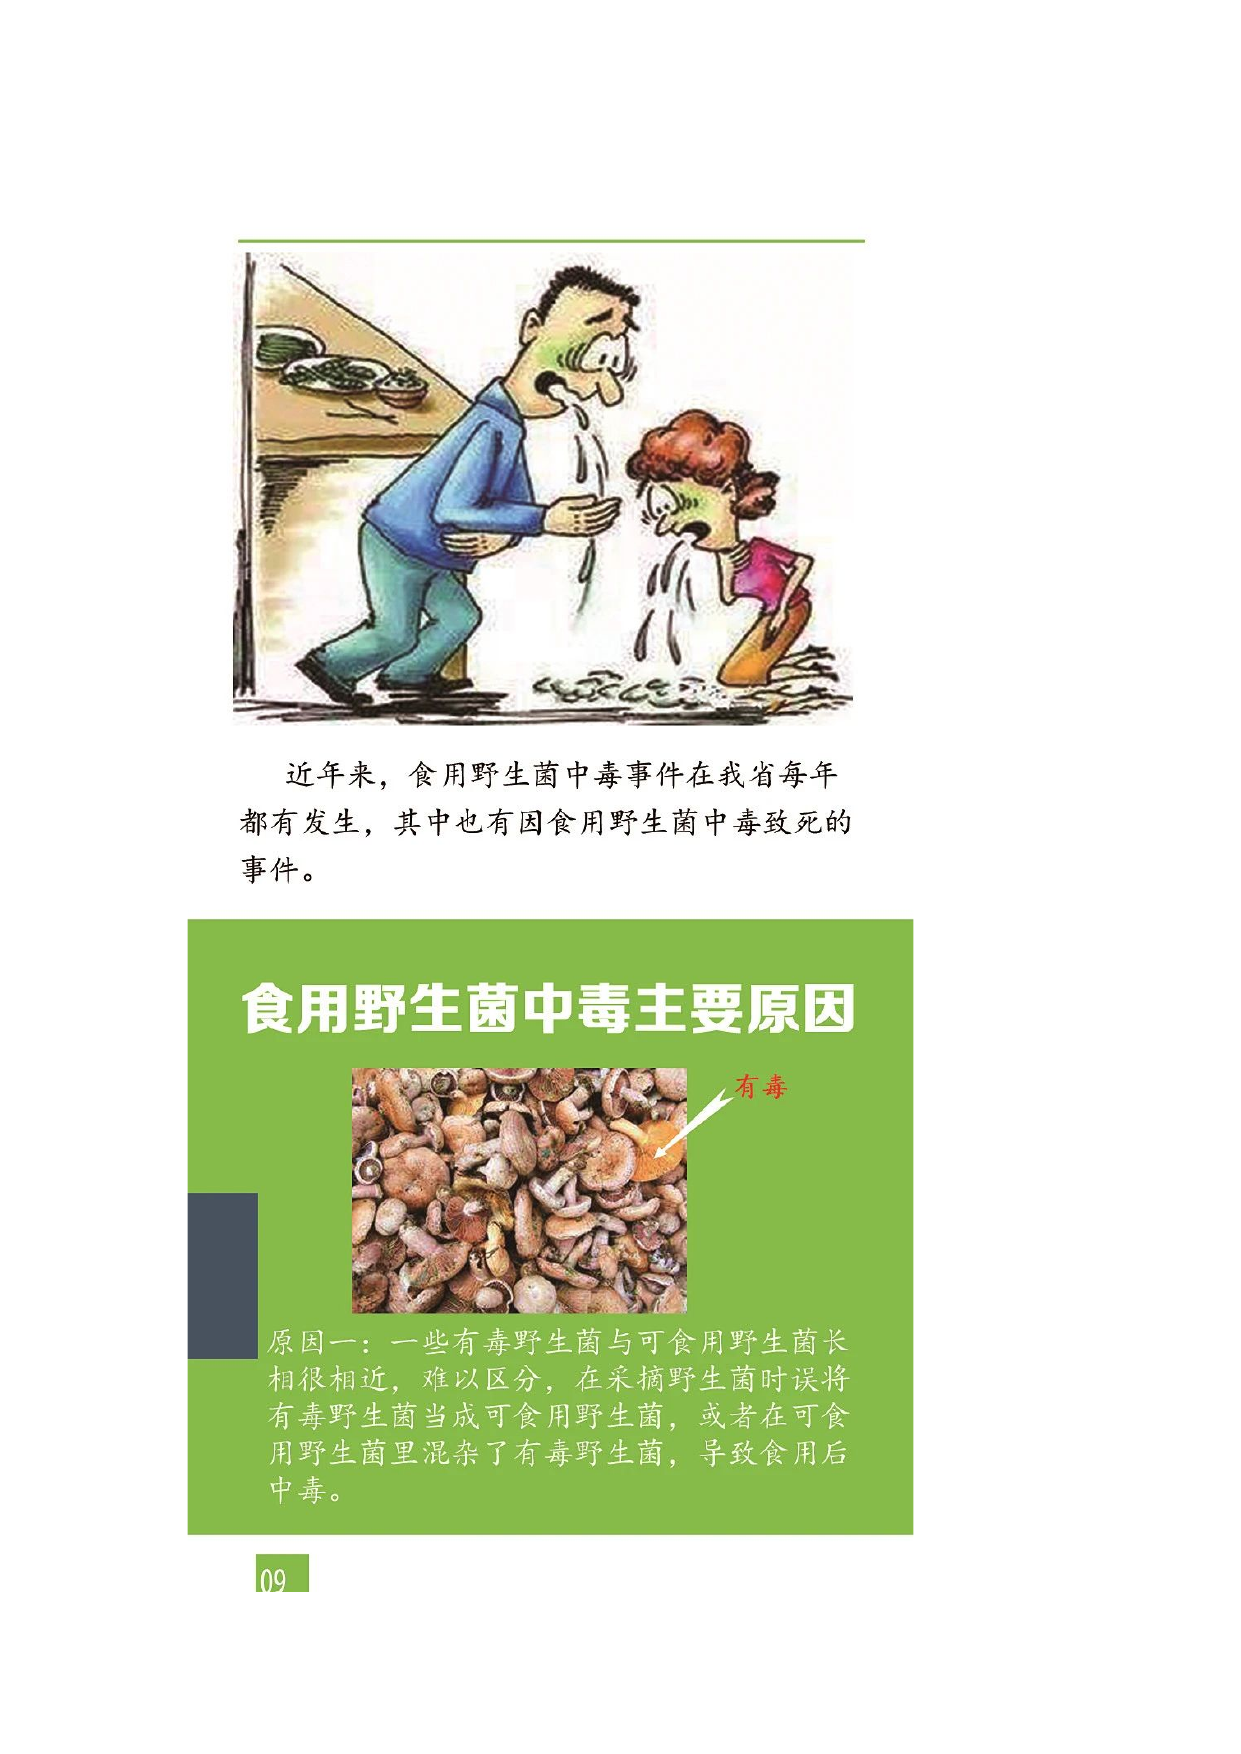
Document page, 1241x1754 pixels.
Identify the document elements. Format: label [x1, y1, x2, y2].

picture [187, 162, 914, 1592]
